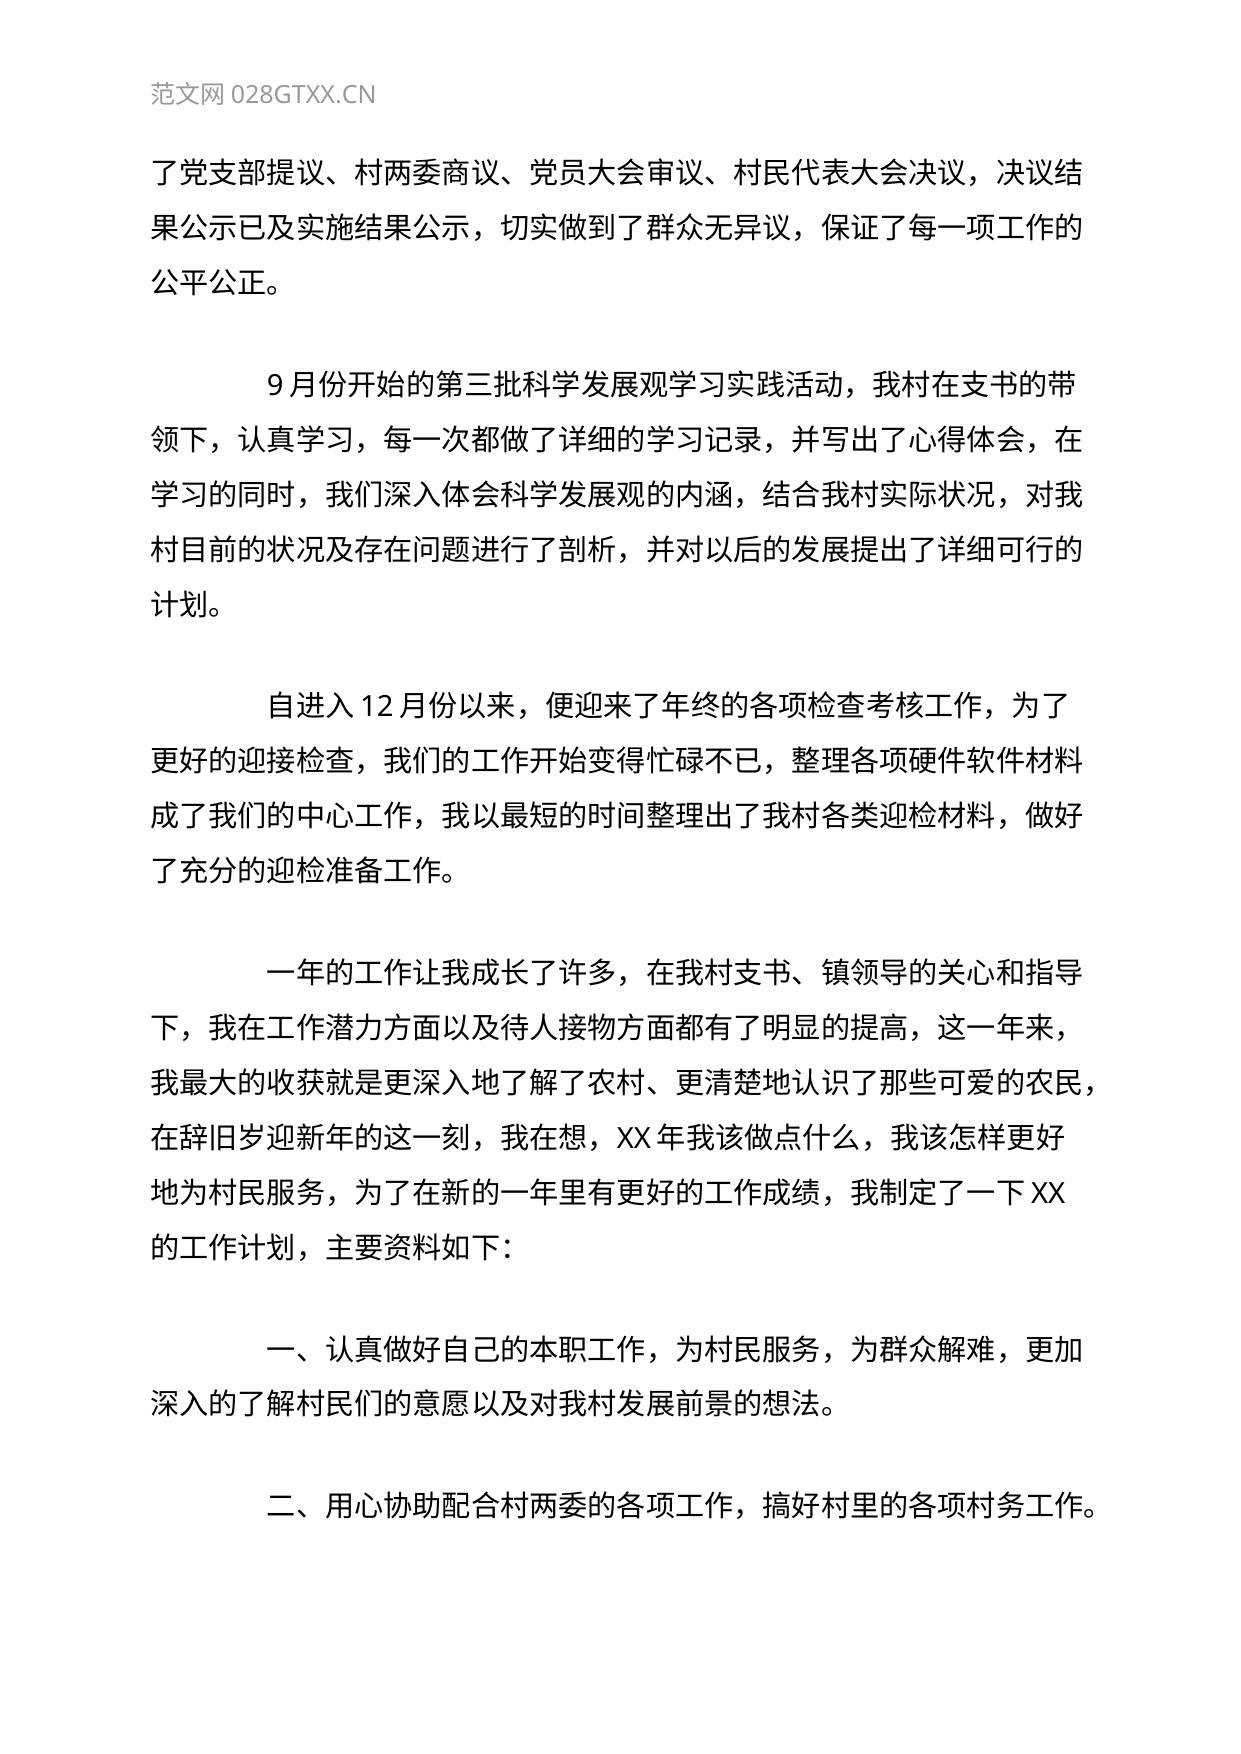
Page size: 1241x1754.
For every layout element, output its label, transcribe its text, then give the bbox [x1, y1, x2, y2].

text 一年的工作让我成长了许多，在我村支书、镇领导的关心和指导下，我在工作潜力方面以及待人接物方面都有了明显的提高，这一年来，我最大的收获就是更深入地了解了农村、更清楚地认识了那些可爱的农民，在辞旧岁迎新年的这一刻，我在想，XX年我该做点什么，我该怎样更好地为村民服务，为了在新的一年里有更好的工作成绩，我制定了一下XX的工作计划，主要资料如下： [150, 949, 1090, 1267]
text 二、用心协助配合村两委的各项工作，搞好村里的各项村务工作。 [150, 1483, 1090, 1525]
text 自进入12月份以来，便迎来了年终的各项检查考核工作，为了更好的迎接检查，我们的工作开始变得忙碌不已，整理各项硬件软件材料成了我们的中心工作，我以最短的时间整理出了我村各类迎检材料，做好了充分的迎检准备工作。 [150, 683, 1090, 890]
text 9月份开始的第三批科学发展观学习实践活动，我村在支书的带领下，认真学习，每一次都做了详细的学习记录，并写出了心得体会，在学习的同时，我们深入体会科学发展观的内涵，结合我村实际状况，对我村目前的状况及存在问题进行了剖析，并对以后的发展提出了详细可行的计划。 [150, 362, 1090, 623]
text 一、认真做好自己的本职工作，为村民服务，为群众解难，更加深入的了解村民们的意愿以及对我村发展前景的想法。 [150, 1326, 1090, 1423]
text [150, 150, 1090, 302]
